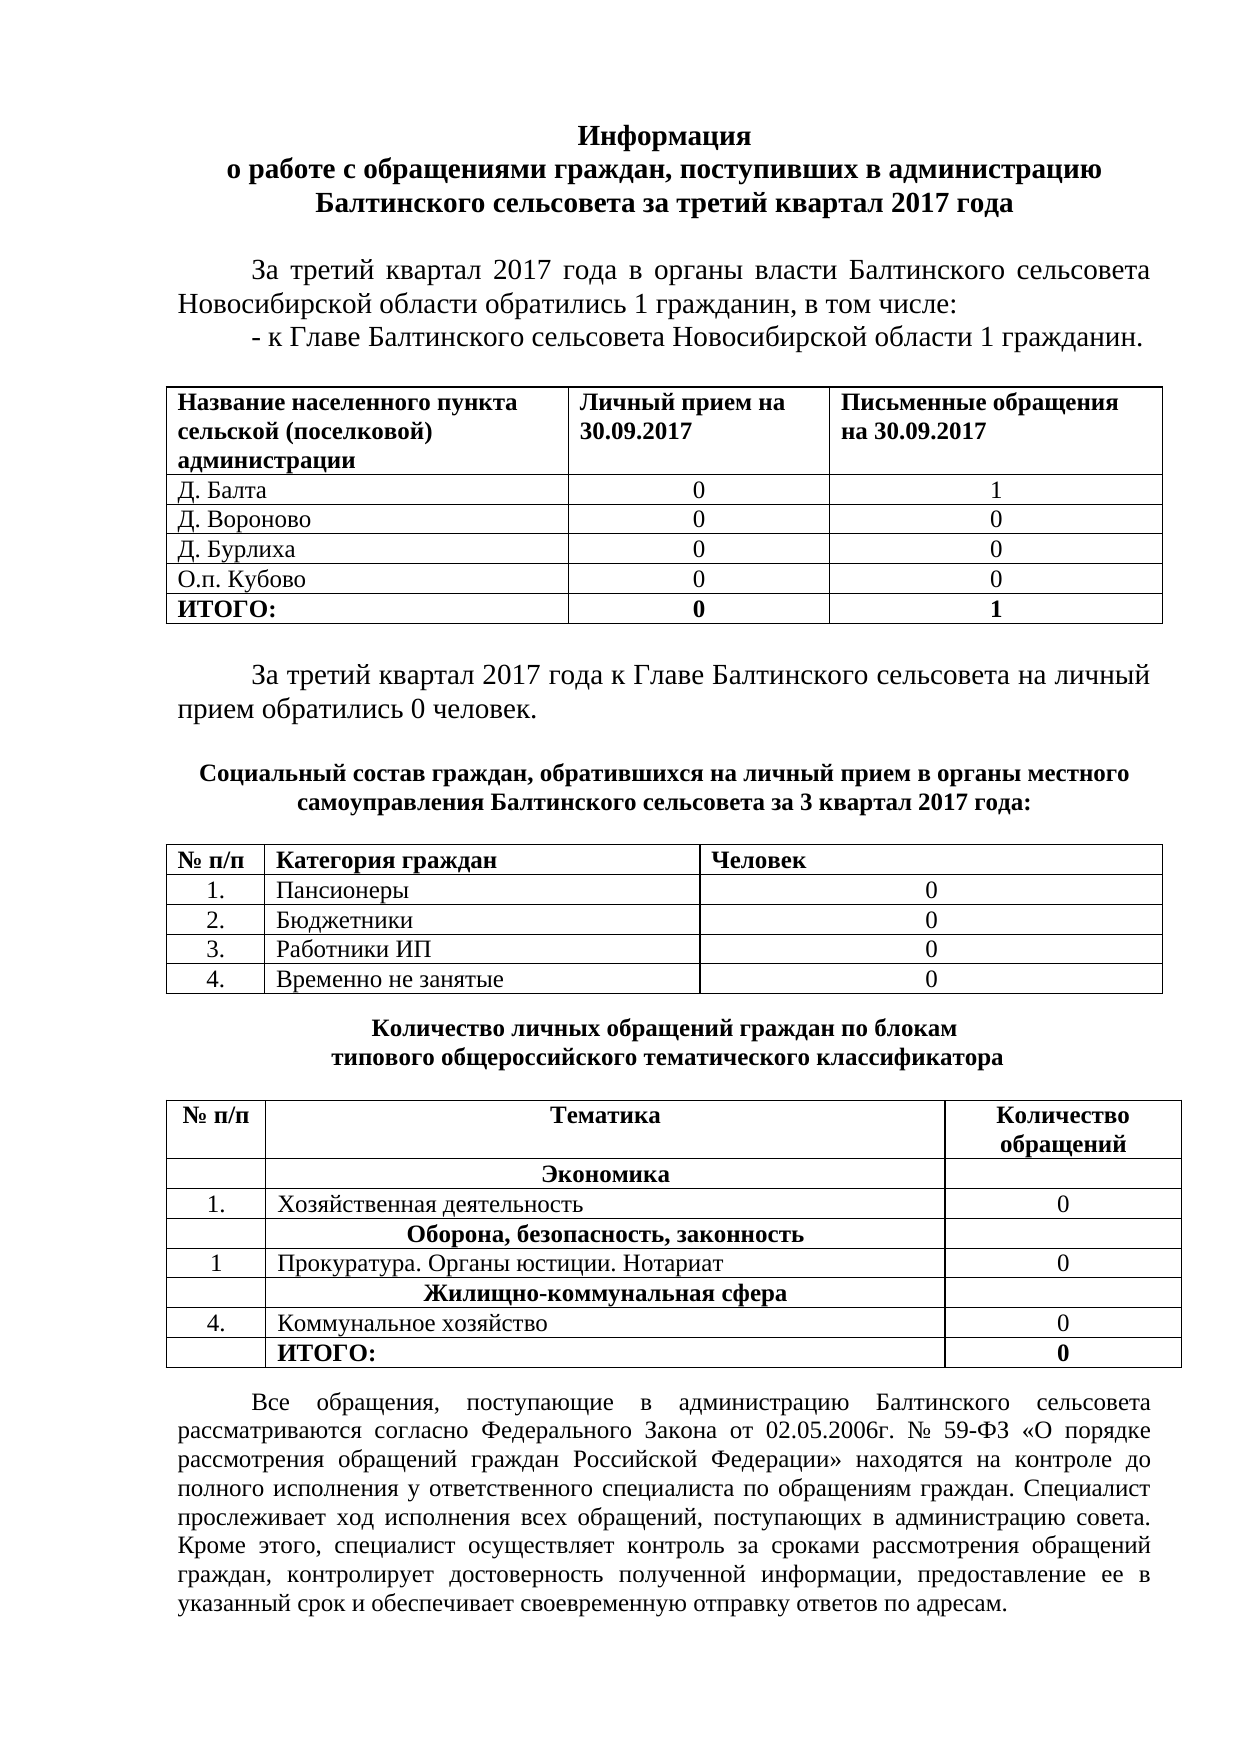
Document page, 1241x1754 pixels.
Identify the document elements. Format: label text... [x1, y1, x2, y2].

table_cell Временно не занятые [265, 964, 699, 993]
table_cell Д. Вороново [167, 505, 568, 533]
table_cell 0 [830, 534, 1162, 563]
text Все обращения, поступающие в администрацию Балтинского сельсовета рассматриваются согласно Федерального Закона от 02.05.2006г. № 59-ФЗ «О порядке рассмотрения обращений граждан Российской Федерации» находятся на контроле до полного исполнения у ответственного специалиста по обращениям граждан. Специалист прослеживает ход исполнения всех обращений, поступающих в администрацию совета. Кроме этого, специалист осуществляет контроль за сроками рассмотрения обращений граждан, контролирует достоверность полученной информации, предоставление ее в указанный срок и обеспечивает своевременную отправку ответов по адресам. [177, 1387, 1152, 1617]
table_cell 3. [167, 935, 264, 963]
table_cell 4. [167, 964, 264, 993]
table_cell 1 [167, 1249, 265, 1277]
table_cell 0 [569, 564, 829, 593]
table_cell Коммунальное хозяйство [266, 1308, 944, 1337]
text Количество личных обращений граждан по блокам [177, 1013, 1152, 1042]
table_cell Жилищно-коммунальная сфера [266, 1278, 944, 1307]
text За третий квартал 2017 года в органы власти Балтинского сельсовета Новосибирской области обратились 1 гражданин, в том числе: [177, 252, 1152, 319]
table_header Количество обращений [946, 1101, 1181, 1158]
table_cell Бюджетники [265, 905, 699, 933]
table_cell 0 [946, 1249, 1181, 1277]
table_cell 0 [701, 905, 1162, 933]
table_cell 1. [167, 875, 264, 904]
table_header Человек [701, 845, 1162, 874]
table_cell 0 [701, 935, 1162, 963]
text Информация [177, 118, 1152, 152]
table_cell 0 [946, 1189, 1181, 1218]
table_header Личный прием на 30.09.2017 [569, 388, 829, 474]
table_cell 0 [701, 875, 1162, 904]
table_cell [167, 1338, 265, 1367]
table_cell 0 [569, 505, 829, 533]
table_cell Прокуратура. Органы юстиции. Нотариат [266, 1249, 944, 1277]
table_cell 1 [830, 594, 1162, 623]
table_header № п/п [167, 845, 264, 874]
table_cell ИТОГО: [266, 1338, 944, 1367]
table_cell 2. [167, 905, 264, 933]
text - к Главе Балтинского сельсовета Новосибирской области 1 гражданин. [177, 319, 1152, 353]
table_cell Экономика [266, 1159, 944, 1188]
table_cell 1. [167, 1189, 265, 1218]
table_cell Д. Бурлиха [167, 534, 568, 563]
table_cell 0 [946, 1338, 1181, 1367]
table_cell Оборона, безопасность, законность [266, 1219, 944, 1247]
table_cell [167, 1219, 265, 1247]
table_cell ИТОГО: [167, 594, 568, 623]
table_cell Д. Балта [167, 475, 568, 503]
table_cell 0 [569, 534, 829, 563]
table_cell 0 [830, 564, 1162, 593]
table_header Категория граждан [265, 845, 699, 874]
table_cell О.п. Кубово [167, 564, 568, 593]
table_cell [167, 1278, 265, 1307]
table_header № п/п [167, 1101, 265, 1158]
table_cell Хозяйственная деятельность [266, 1189, 944, 1218]
table_cell 4. [167, 1308, 265, 1337]
table_cell Работники ИП [265, 935, 699, 963]
table_cell 0 [569, 475, 829, 503]
text о работе с обращениями граждан, поступивших в администрацию Балтинского сельсовета за третий квартал 2017 года [177, 152, 1152, 219]
table_cell 0 [569, 594, 829, 623]
text За третий квартал 2017 года к Главе Балтинского сельсовета на личный прием обратились 0 человек. [177, 657, 1152, 724]
table_cell Пансионеры [265, 875, 699, 904]
table_cell 0 [830, 505, 1162, 533]
table_cell 1 [830, 475, 1162, 503]
table_cell [946, 1159, 1181, 1188]
table_header Название населенного пункта сельской (поселковой) администрации [167, 388, 568, 474]
table_header Письменные обращения на 30.09.2017 [830, 388, 1162, 474]
table_cell [167, 1159, 265, 1188]
table_cell [946, 1219, 1181, 1247]
text типового общероссийского тематического классификатора [177, 1042, 1152, 1071]
table_cell [946, 1278, 1181, 1307]
text Социальный состав граждан, обратившихся на личный прием в органы местного самоуправления Балтинского сельсовета за 3 квартал 2017 года: [177, 758, 1152, 815]
table_header Тематика [266, 1101, 944, 1158]
table_cell 0 [946, 1308, 1181, 1337]
table_cell 0 [701, 964, 1162, 993]
